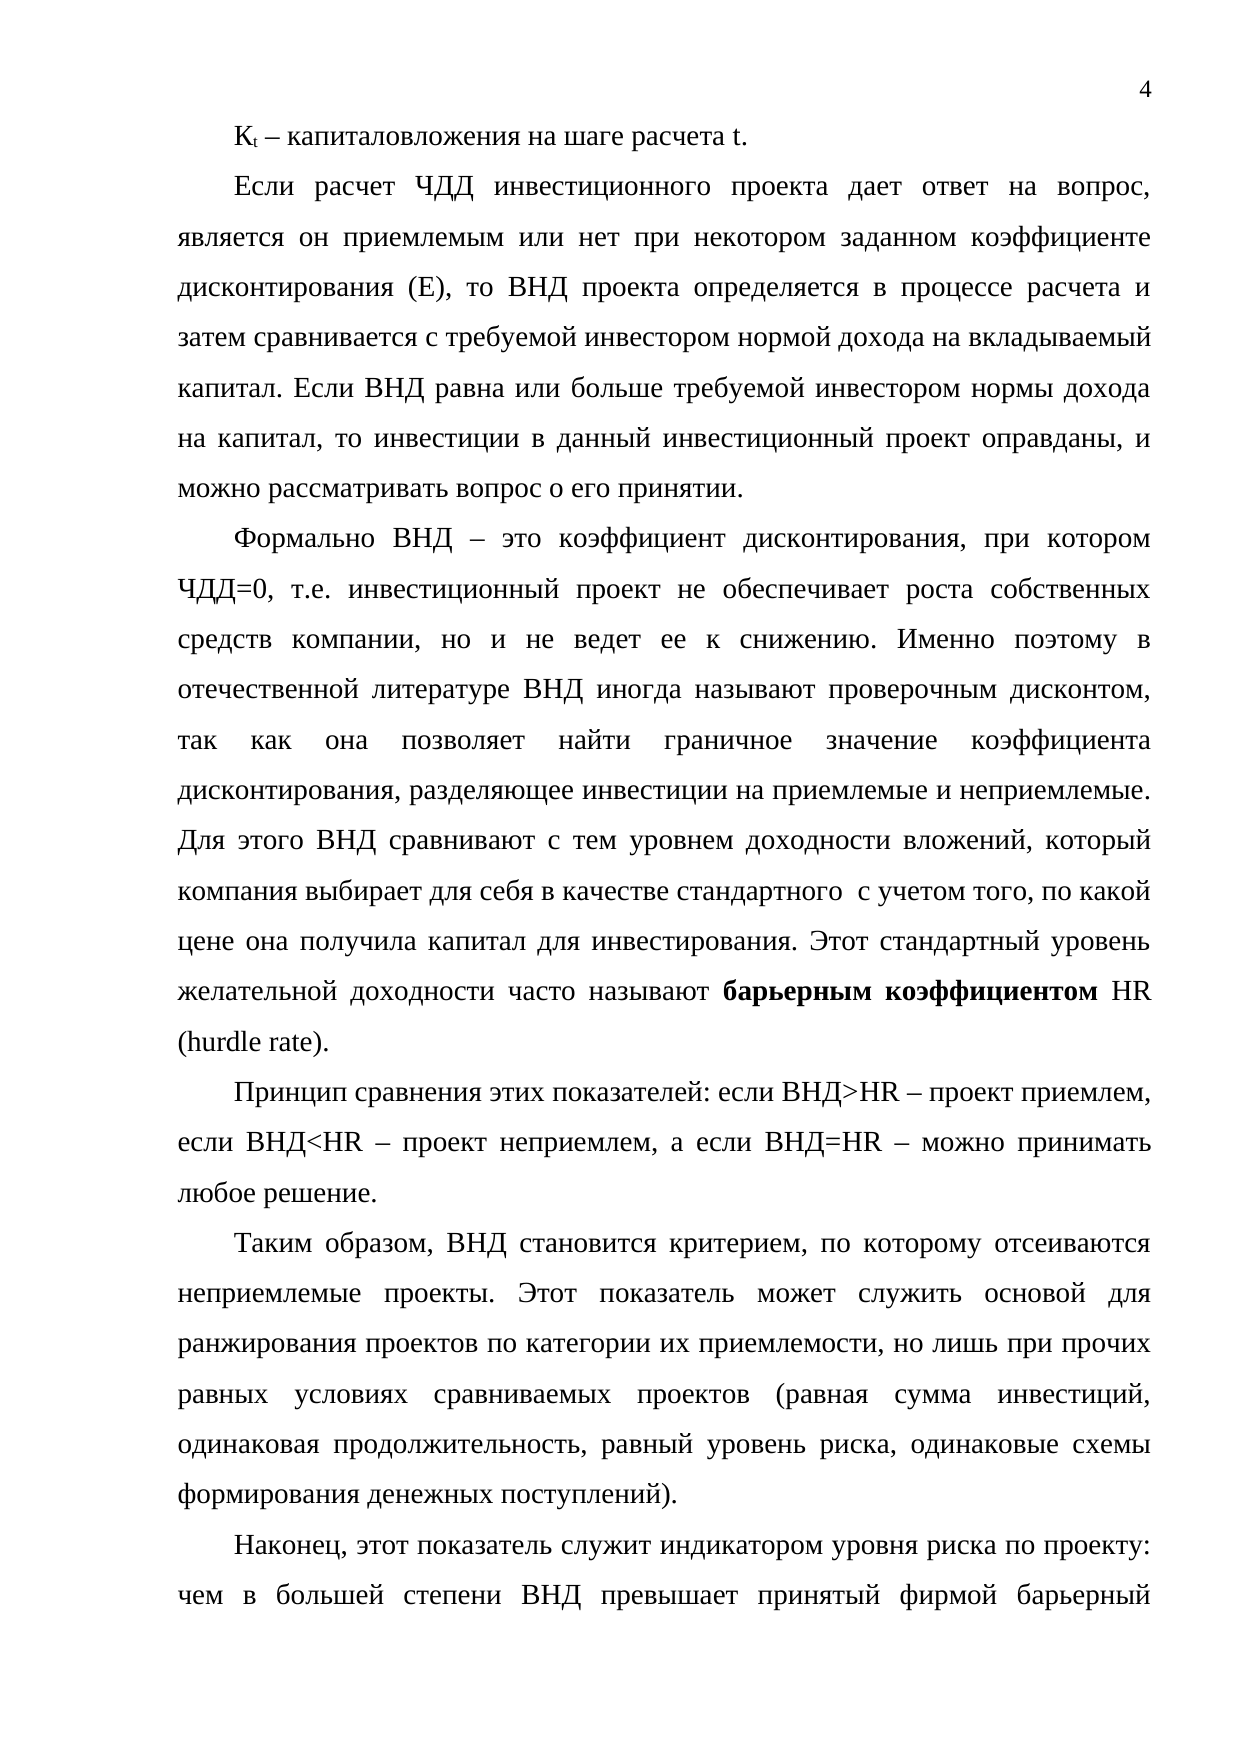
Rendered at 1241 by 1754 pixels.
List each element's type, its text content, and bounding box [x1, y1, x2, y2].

text Принцип сравнения этих показателей: если ВНД>HR – проект приемлем, если ВНД<HR – проект неприемлем, а если ВНД=HR – можно принимать любое решение. [177, 1074, 1152, 1208]
text Если расчет ЧДД инвестиционного проекта дает ответ на вопрос, является он приемлемым или нет при некотором заданном коэффициенте дисконтирования (Е), то ВНД проекта определяется в процессе расчета и затем сравнивается с требуемой инвестором нормой дохода на вкладываемый капитал. Если ВНД равна или больше требуемой инвестором нормы дохода на капитал, то инвестиции в данный инвестиционный проект оправданы, и можно рассматривать вопрос о его принятии. [177, 168, 1152, 504]
text Формально ВНД – это коэффициент дисконтирования, при котором ЧДД=0, т.е. инвестиционный проект не обеспечивает роста собственных средств компании, но и не ведет ее к снижению. Именно поэтому в отечественной литературе ВНД иногда называют проверочным дисконтом, так как она позволяет найти граничное значение коэффициента дисконтирования, разделяющее инвестиции на приемлемые и неприемлемые. Для этого ВНД сравнивают с тем уровнем доходности вложений, который компания выбирает для себя в качестве стандартного с учетом того, по какой цене она получила капитал для инвестирования. Этот стандартный уровень желательной доходности часто называют барьерным коэффициентом HR (hurdle rate). [177, 521, 1152, 1057]
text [177, 1527, 1152, 1611]
text Таким образом, ВНД становится критерием, по которому отсеиваются неприемлемые проекты. Этот показатель может служить основой для ранжирования проектов по категории их приемлемости, но лишь при прочих равных условиях сравниваемых проектов (равная сумма инвестиций, одинаковая продолжительность, равный уровень риска, одинаковые схемы формирования денежных поступлений). [177, 1225, 1152, 1510]
text Кt – капиталовложения на шаге расчета t. [177, 118, 1152, 152]
